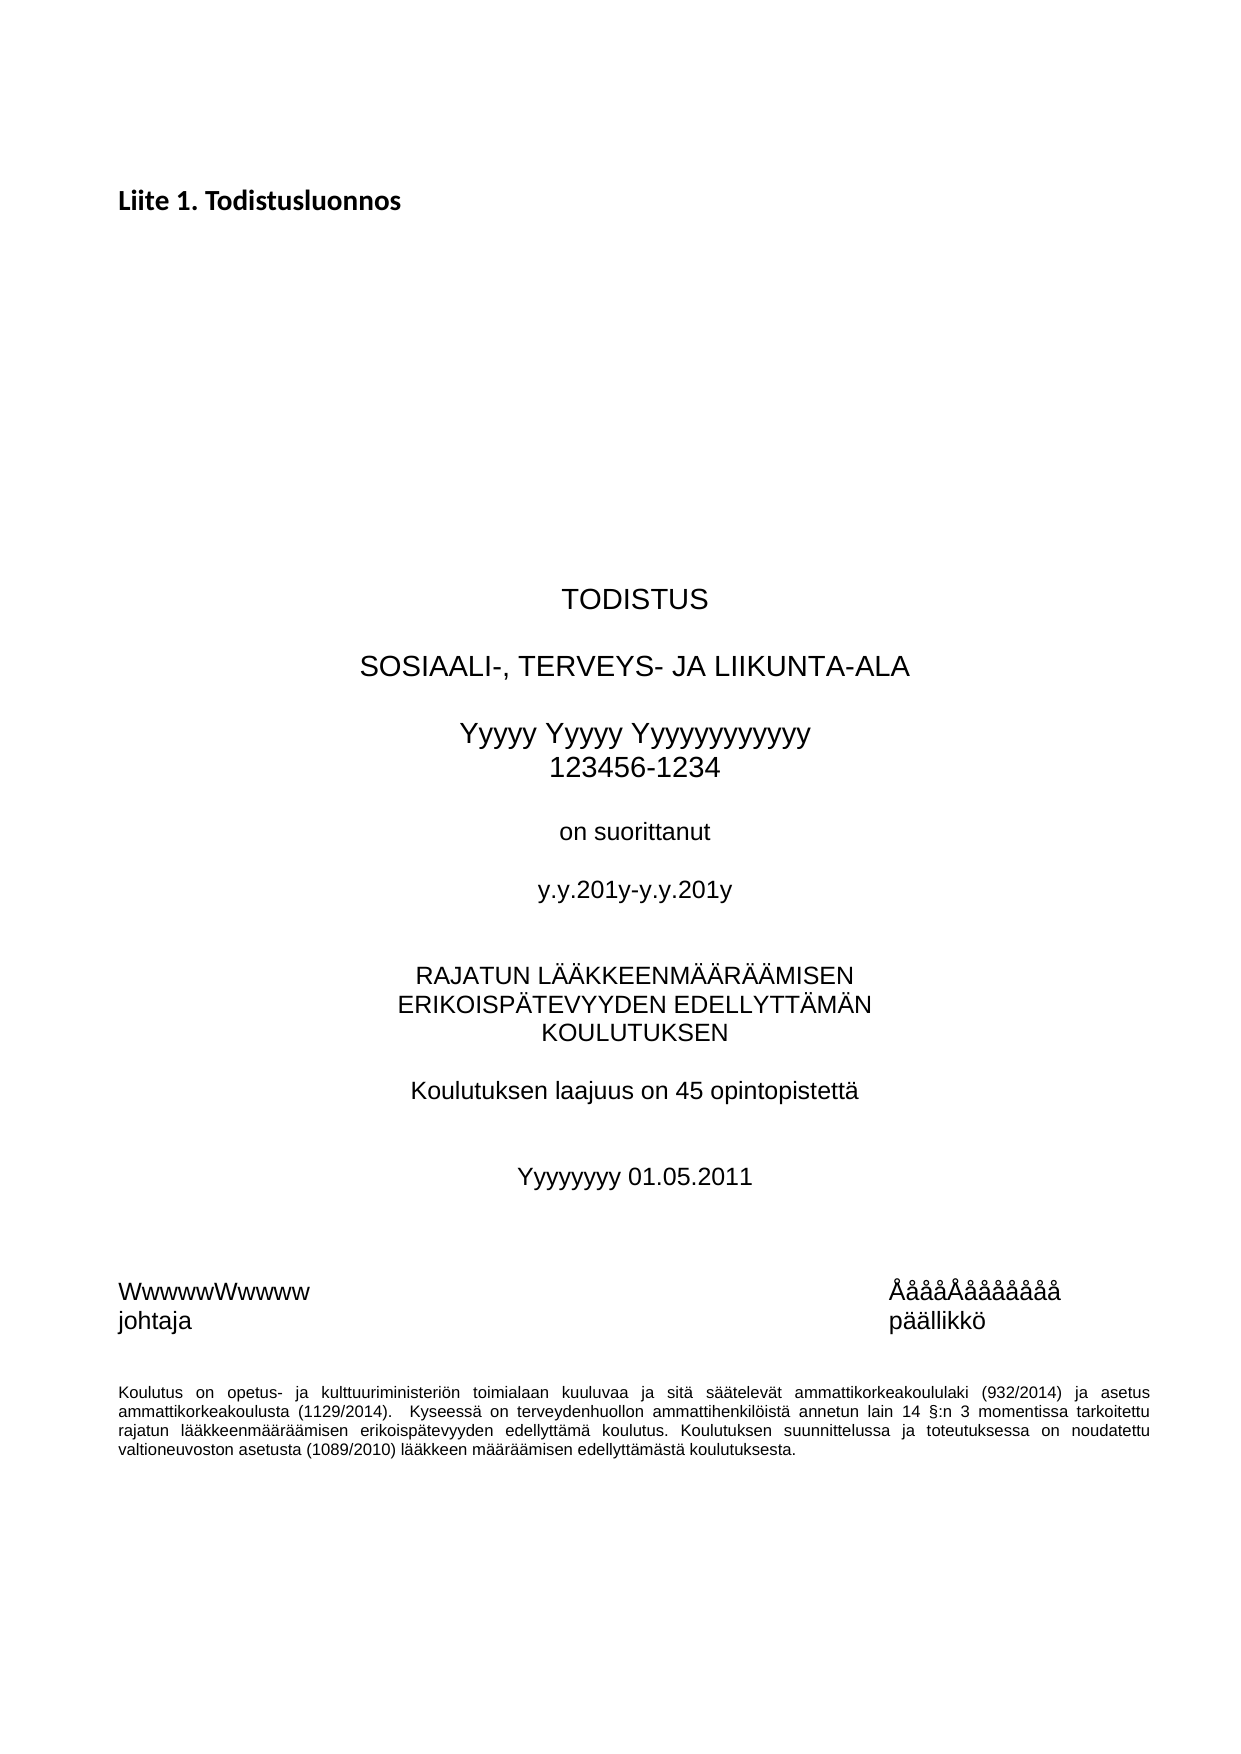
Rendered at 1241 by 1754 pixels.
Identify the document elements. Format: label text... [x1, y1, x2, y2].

text ERIKOISPÄTEVYYDEN EDELLYTTÄMÄN [118, 989, 1152, 1018]
text 123456-1234 [118, 750, 1152, 783]
text KOULUTUKSEN [118, 1018, 1152, 1047]
text SOSIAALI-, TERVEYS- JA LIIKUNTA-ALA [118, 649, 1152, 683]
text Yyyyyyyy 01.05.2011 [118, 1162, 1152, 1191]
text johtaja päällikkö [118, 1306, 1152, 1334]
text on suorittanut [118, 817, 1152, 846]
text Koulutuksen laajuus on 45 opintopistettä [118, 1076, 1152, 1104]
text Yyyyy Yyyyy Yyyyyyyyyyyy [118, 716, 1152, 750]
text WwwwwWwwww ÅåååÅååååååå [118, 1277, 1152, 1306]
text Koulutus on opetus- ja kulttuuriministeriön toimialaan kuuluvaa ja sitä säätelevät ammattikorkeakoululaki (932/2014) ja asetus ammattikorkeakoulusta (1129/2014). Kyseessä on terveydenhuollon ammattihenkilöistä annetun lain 14 §:n 3 momentissa tarkoitettu rajatun lääkkeenmääräämisen erikoispätevyyden edellyttämä koulutus. Koulutuksen suunnittelussa ja toteutuksessa on noudatettu valtioneuvoston asetusta (1089/2010) lääkkeen määräämisen edellyttämästä koulutuksesta. [118, 1382, 1152, 1459]
text TODISTUS [118, 582, 1152, 616]
text y.y.201y-y.y.201y [118, 874, 1152, 903]
subtitle Liite 1. Todistusluonnos [118, 182, 1152, 217]
text RAJATUN LÄÄKKEENMÄÄRÄÄMISEN [118, 961, 1152, 989]
